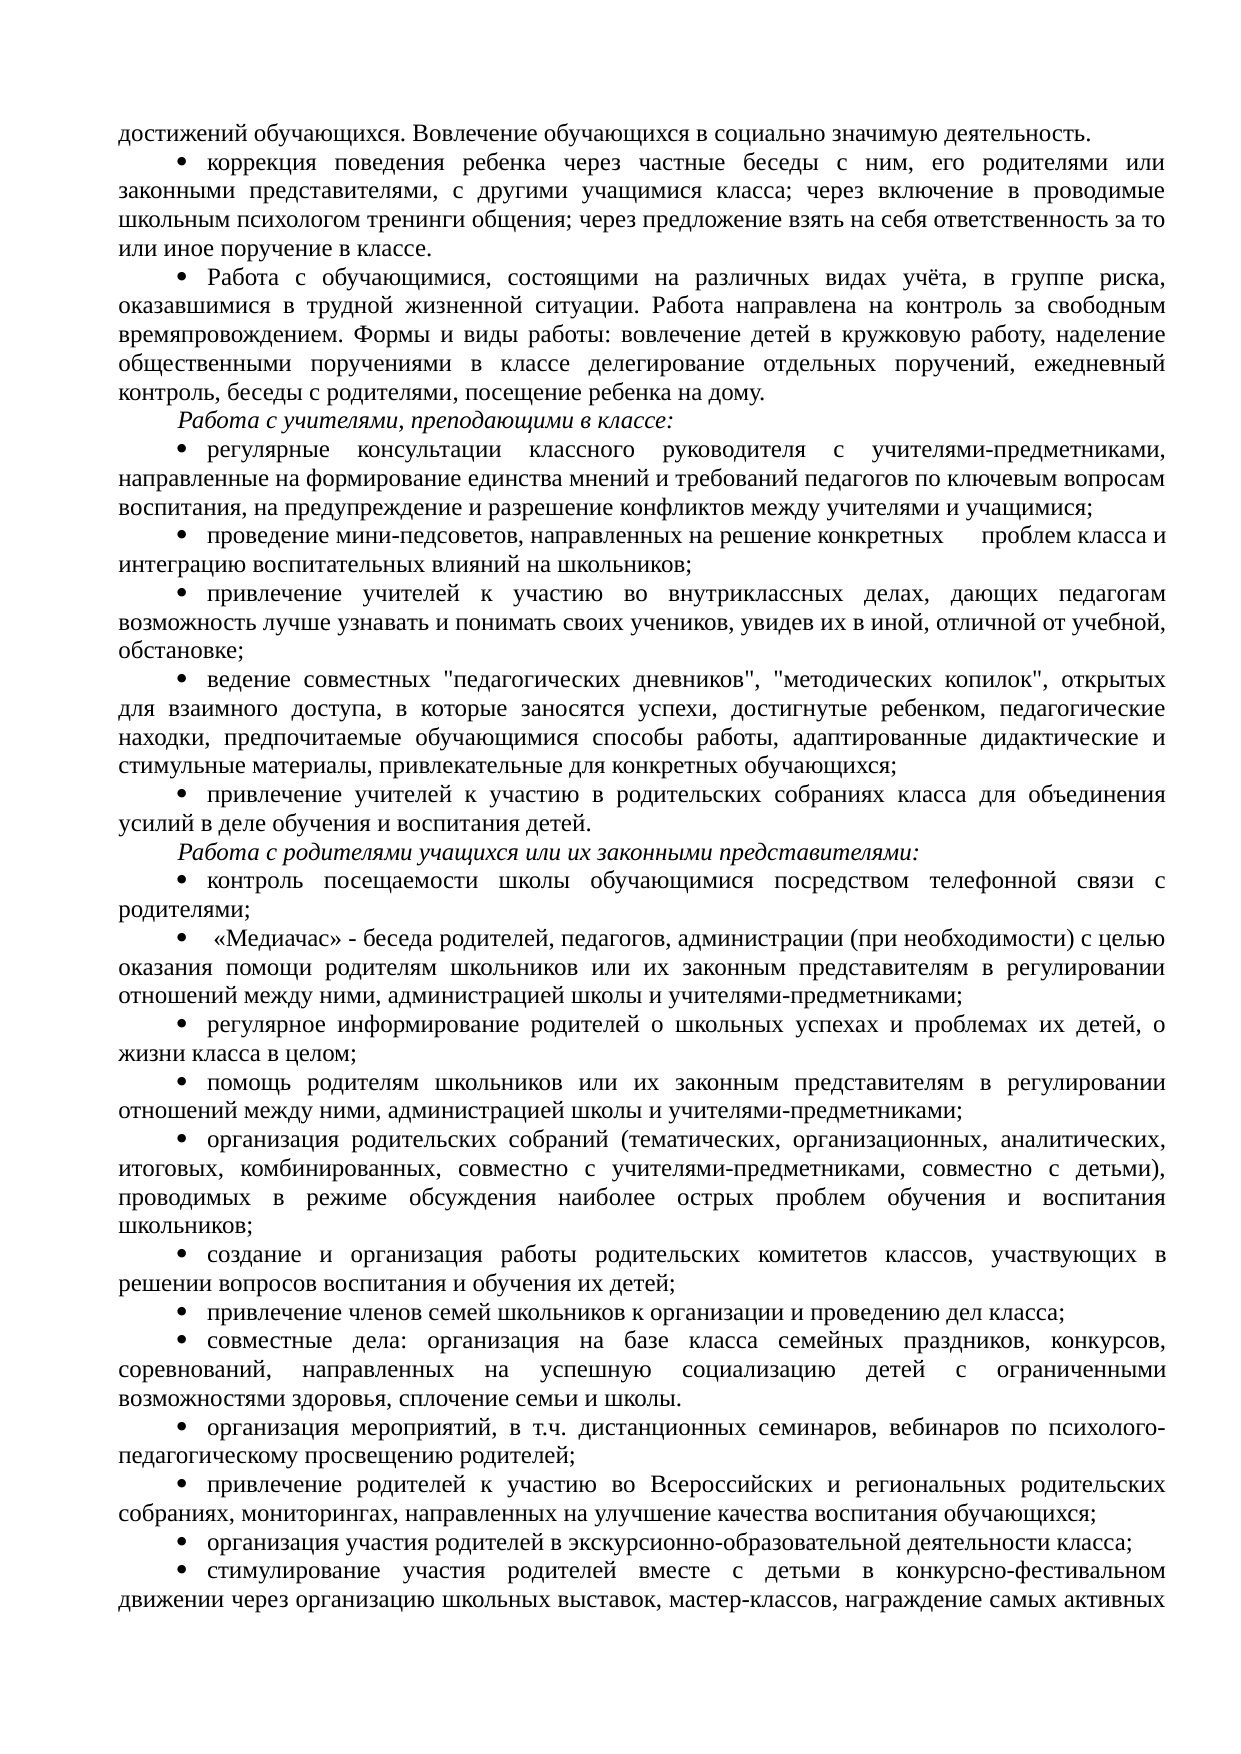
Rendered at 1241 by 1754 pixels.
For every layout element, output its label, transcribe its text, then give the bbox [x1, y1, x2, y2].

list «Медиачас» - беседа родителей, педагогов, администрации (при необходимости) с целью оказания помощи родителям школьников или их законным представителям в регулировании отношений между ними, администрацией школы и учителями-предметниками; [118, 923, 1167, 1009]
list организация родительских собраний (тематических, организационных, аналитических, итоговых, комбинированных, совместно с учителями-предметниками, совместно с детьми), проводимых в режиме обсуждения наиболее острых проблем обучения и воспитания школьников; [118, 1124, 1167, 1239]
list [118, 1556, 1167, 1613]
list помощь родителям школьников или их законным представителям в регулировании отношений между ними, администрацией школы и учителями-предметниками; [118, 1067, 1167, 1124]
list привлечение членов семей школьников к организации и проведению дел класса; [118, 1297, 1167, 1326]
list проведение мини-педсоветов, направленных на решение конкретных проблем класса и интеграцию воспитательных влияний на школьников; [118, 521, 1167, 578]
list коррекция поведения ребенка через частные беседы с ним, его родителями или законными представителями, с другими учащимися класса; через включение в проводимые школьным психологом тренинги общения; через предложение взять на себя ответственность за то или иное поручение в классе. [118, 147, 1167, 262]
list регулярные консультации классного руководителя с учителями-предметниками, направленные на формирование единства мнений и требований педагогов по ключевым вопросам воспитания, на предупреждение и разрешение конфликтов между учителями и учащимися; [118, 434, 1167, 521]
text Работа с учителями, преподающими в классе: [118, 406, 1167, 434]
list создание и организация работы родительских комитетов классов, участвующих в решении вопросов воспитания и обучения их детей; [118, 1239, 1167, 1297]
list Работа с обучающимися, состоящими на различных видах учёта, в группе риска, оказавшимися в трудной жизненной ситуации. Работа направлена на контроль за свободным времяпровождением. Формы и виды работы: вовлечение детей в кружковую работу, наделение общественными поручениями в классе делегирование отдельных поручений, ежедневный контроль, беседы с родителями, посещение ребенка на дому. [118, 262, 1167, 406]
list привлечение учителей к участию во внутриклассных делах, дающих педагогам возможность лучше узнавать и понимать своих учеников, увидев их в иной, отличной от учебной, обстановке; [118, 578, 1167, 664]
list ведение совместных "педагогических дневников", "методических копилок", открытых для взаимного доступа, в которые заносятся успехи, достигнутые ребенком, педагогические находки, предпочитаемые обучающимися способы работы, адаптированные дидактические и стимульные материалы, привлекательные для конкретных обучающихся; [118, 664, 1167, 779]
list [118, 118, 1167, 147]
list совместные дела: организация на базе класса семейных праздников, конкурсов, соревнований, направленных на успешную социализацию детей с ограниченными возможностями здоровья, сплочение семьи и школы. [118, 1326, 1167, 1412]
list привлечение учителей к участию в родительских собраниях класса для объединения усилий в деле обучения и воспитания детей. [118, 779, 1167, 837]
list контроль посещаемости школы обучающимися посредством телефонной связи с родителями; [118, 866, 1167, 923]
list привлечение родителей к участию во Всероссийских и региональных родительских собраниях, мониторингах, направленных на улучшение качества воспитания обучающихся; [118, 1469, 1167, 1527]
list организация мероприятий, в т.ч. дистанционных семинаров, вебинаров по психолого-педагогическому просвещению родителей; [118, 1412, 1167, 1469]
text Работа с родителями учащихся или их законными представителями: [118, 837, 1167, 866]
list организация участия родителей в экскурсионно-образовательной деятельности класса; [118, 1527, 1167, 1556]
list регулярное информирование родителей о школьных успехах и проблемах их детей, о жизни класса в целом; [118, 1009, 1167, 1067]
